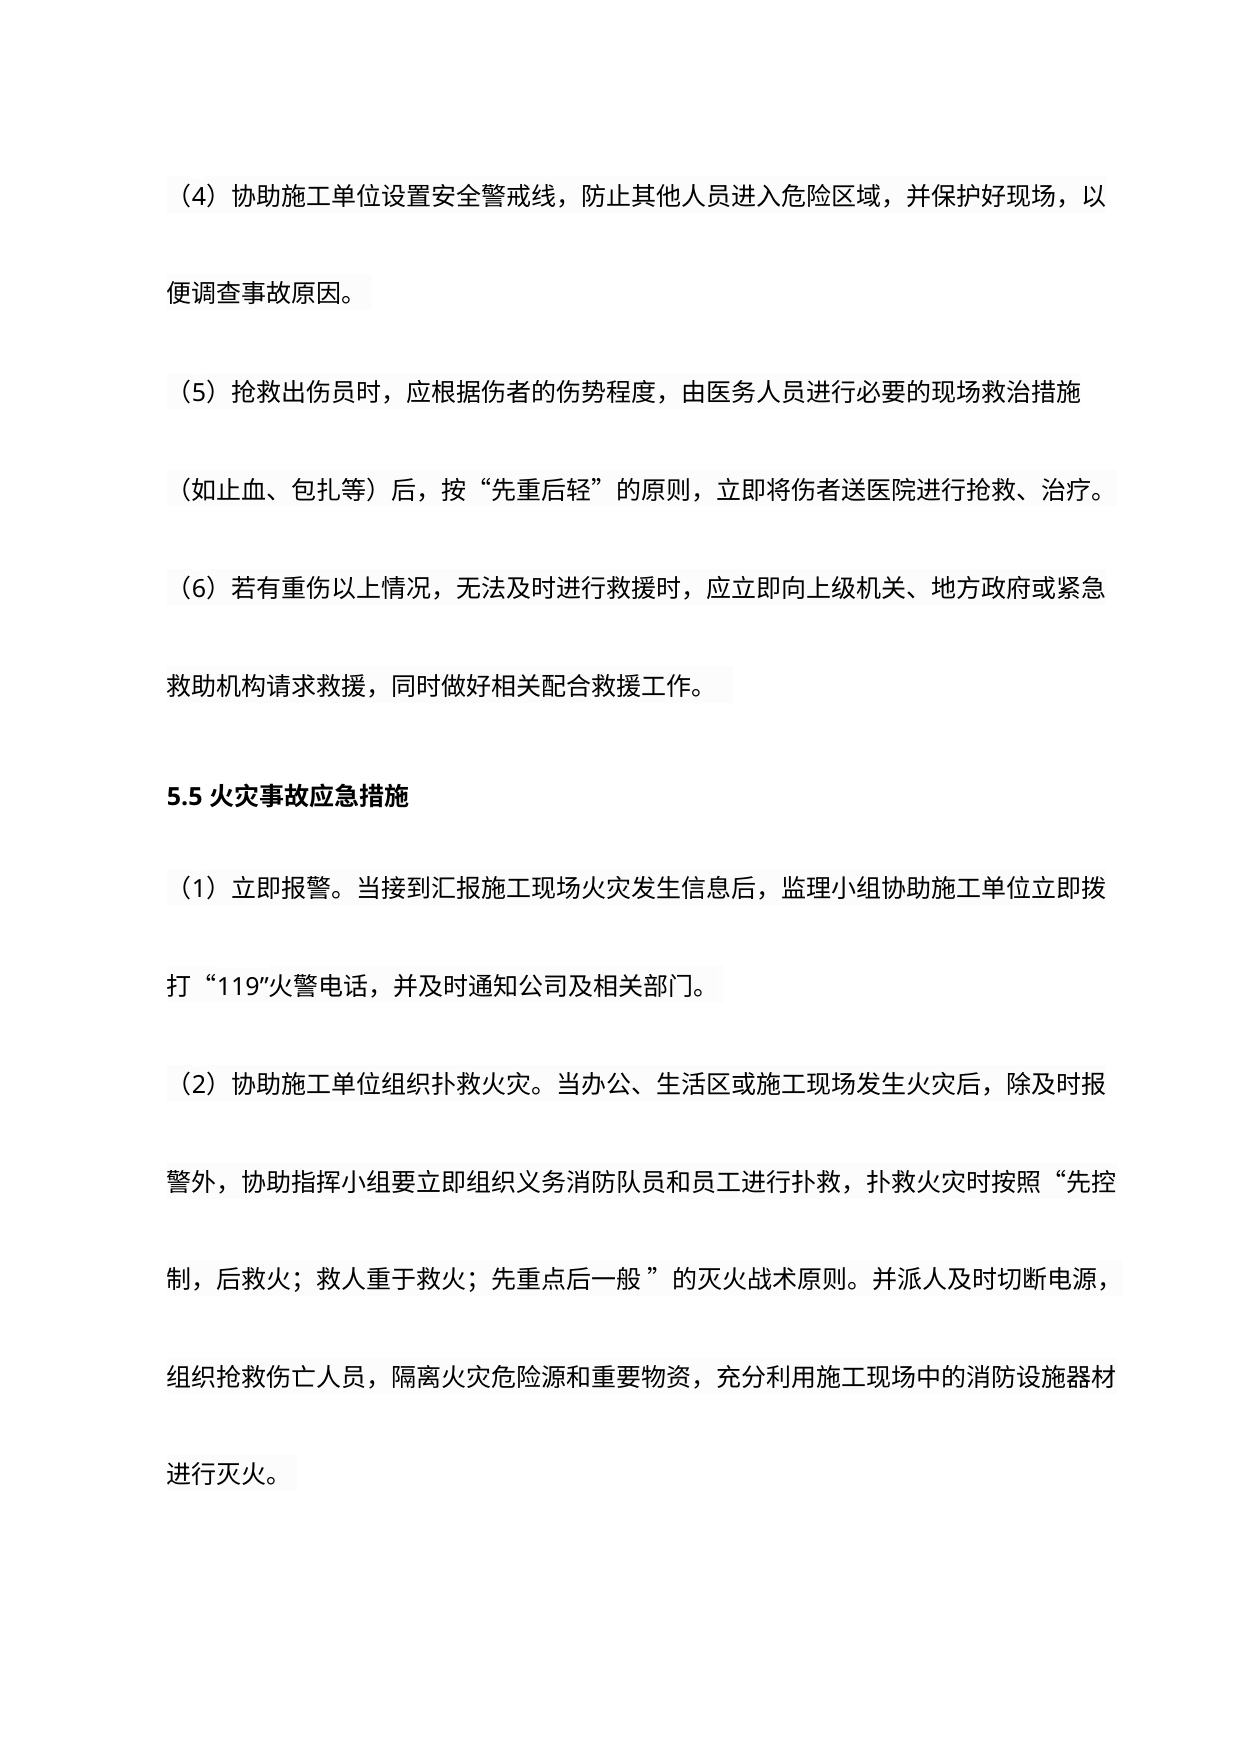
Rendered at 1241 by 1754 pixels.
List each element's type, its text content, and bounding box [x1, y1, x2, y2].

text （6）若有重伤以上情况，无法及时进行救援时，应立即向上级机关、地方政府或紧急救助机构请求救援，同时做好相关配合救援工作。 [167, 554, 1129, 717]
text （4）协助施工单位设置安全警戒线，防止其他人员进入危险区域，并保护好现场，以便调查事故原因。 [167, 162, 1129, 324]
subtitle 5.5 火灾事故应急措施 [167, 762, 1129, 827]
text （2）协助施工单位组织扑救火灾。当办公、生活区或施工现场发生火灾后，除及时报警外，协助指挥小组要立即组织义务消防队员和员工进行扑救，扑救火灾时按照“先控制，后救火；救人重于救火；先重点后一般 ”的灭火战术原则。并派人及时切断电源，组织抢救伤亡人员，隔离火灾危险源和重要物资，充分利用施工现场中的消防设施器材进行灭火。 [167, 1051, 1129, 1506]
text （1）立即报警。当接到汇报施工现场火灾发生信息后，监理小组协助施工单位立即拨打“119”火警电话，并及时通知公司及相关部门。 [167, 854, 1129, 1017]
text （5）抢救出伤员时，应根据伤者的伤势程度，由医务人员进行必要的现场救治措施（如止血、包扎等）后，按“先重后轻”的原则，立即将伤者送医院进行抢救、治疗。 [167, 358, 1129, 521]
